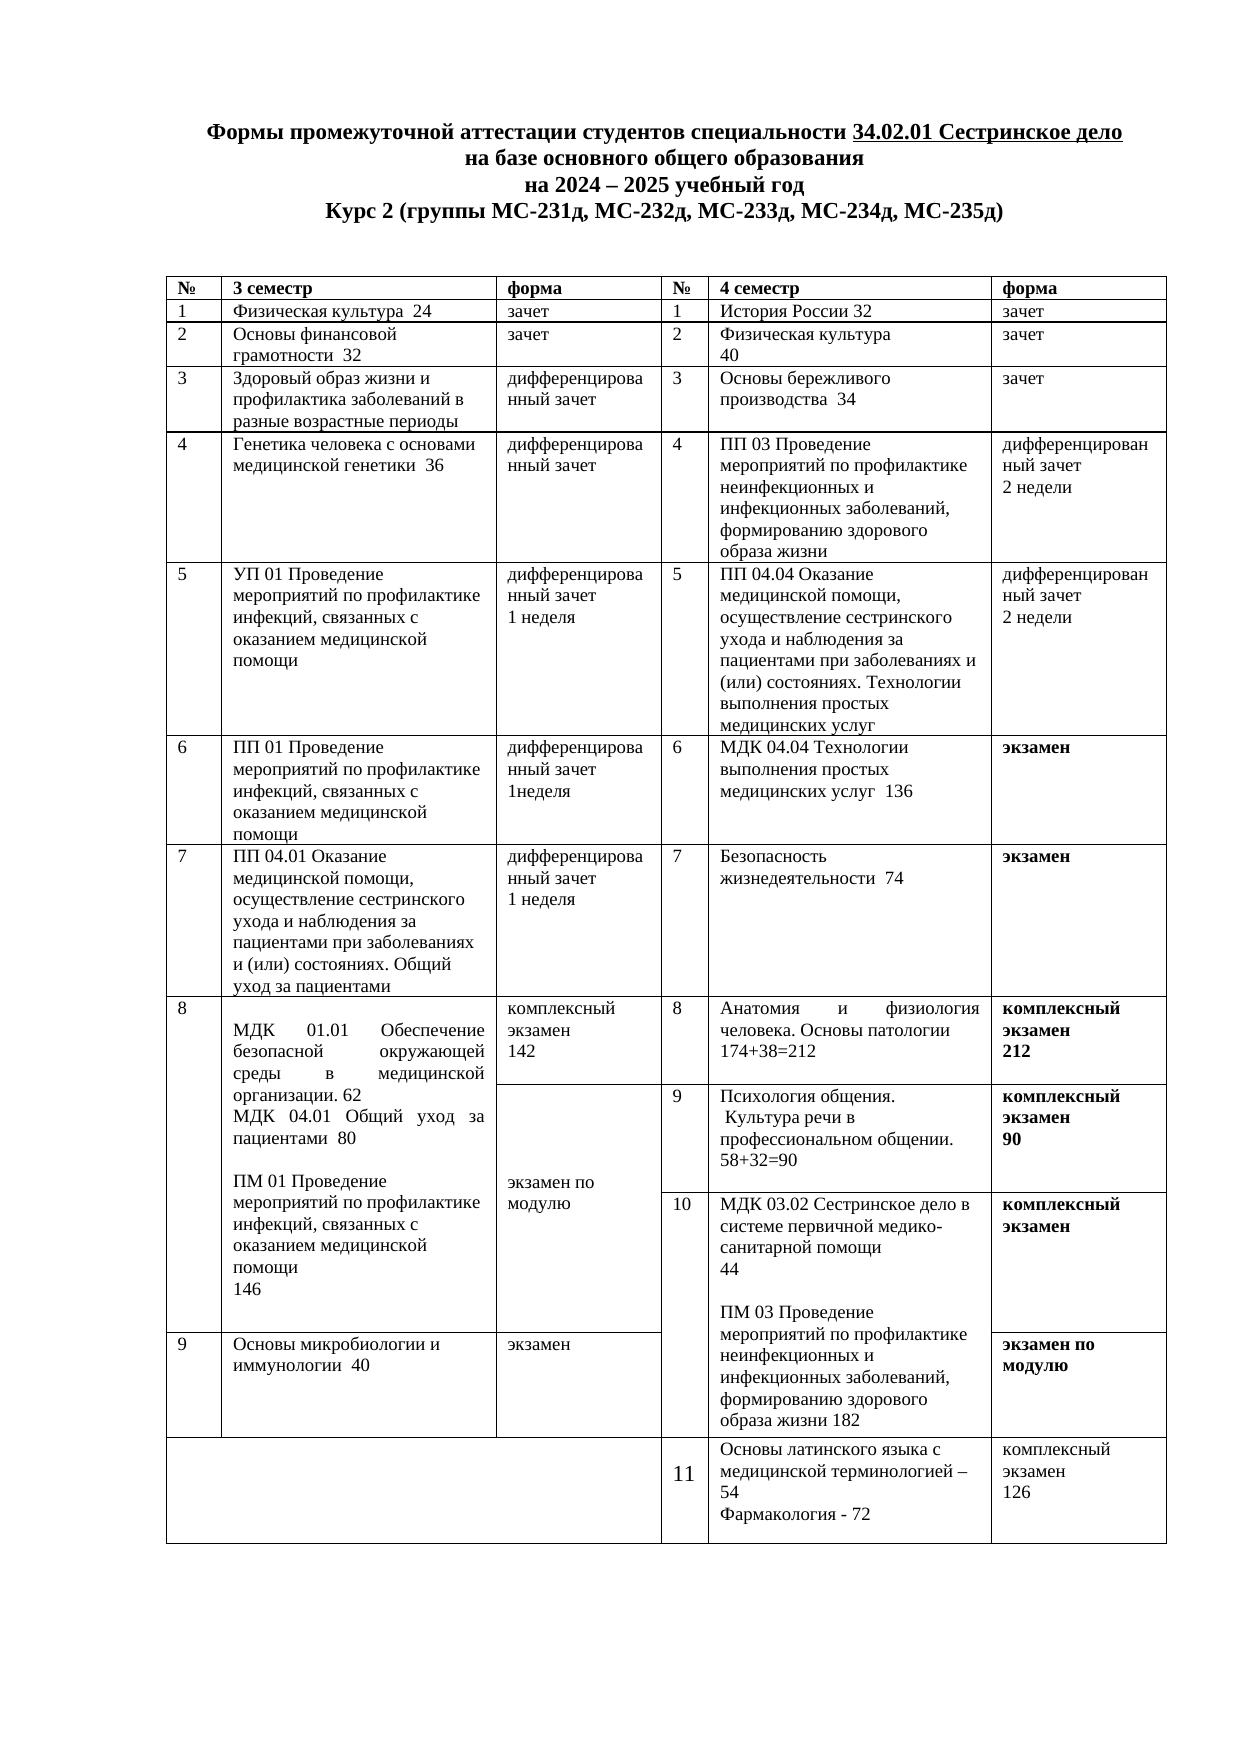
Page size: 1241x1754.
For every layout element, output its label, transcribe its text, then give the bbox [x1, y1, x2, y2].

table_header № [167, 277, 221, 299]
table_cell экзамен [992, 845, 1166, 996]
table_cell ПП 04.04 Оказание медицинской помощи, осуществление сестринского ухода и наблюдения за пациентами при заболеваниях и (или) состояниях. Технологии выполнения простых медицинских услуг [709, 563, 991, 735]
table_cell Основы бережливого производства 34 [709, 367, 991, 431]
table_cell дифференцированный зачет 2 недели [992, 563, 1166, 735]
table_cell зачет [992, 300, 1166, 321]
table_cell комплексный экзамен 142 [497, 997, 661, 1083]
table_cell Основы микробиологии и иммунологии 40 [222, 1333, 496, 1437]
table_cell Психология общения. Культура речи в профессиональном общении. 58+32=90 [709, 1085, 991, 1192]
table_cell комплексный экзамен 212 [992, 997, 1166, 1083]
table_cell дифференцированный зачет [497, 367, 661, 431]
table_cell 1 [662, 300, 708, 321]
table_cell экзамен по модулю [992, 1333, 1166, 1437]
table_header № [662, 277, 708, 299]
table_cell ПП 04.01 Оказание медицинской помощи, осуществление сестринского ухода и наблюдения за пациентами при заболеваниях и (или) состояниях. Общий уход за пациентами [222, 845, 496, 996]
table_cell экзамен [497, 1333, 661, 1437]
table_cell 4 [167, 433, 221, 562]
table_cell 2 [167, 323, 221, 366]
table_cell 9 [167, 1333, 221, 1437]
table_cell 5 [167, 563, 221, 735]
table_cell зачет [497, 300, 661, 321]
table_header форма [497, 277, 661, 299]
table_cell экзамен по модулю [497, 1085, 661, 1332]
table_cell 8 [662, 997, 708, 1083]
table_header 4 семестр [709, 277, 991, 299]
table_cell Основы финансовой грамотности 32 [222, 323, 496, 366]
table_cell комплексный экзамен [992, 1193, 1166, 1332]
table_cell дифференцированный зачет [497, 433, 661, 562]
table_cell МДК 01.01 Обеспечение безопасной окружающей среды в медицинской организации. 62 МДК 04.01 Общий уход за пациентами 80 ПМ 01 Проведение мероприятий по профилактике инфекций, связанных с оказанием медицинской помощи 146 [222, 997, 496, 1332]
table_cell комплексный экзамен 126 [992, 1438, 1166, 1543]
table_cell 9 [662, 1085, 708, 1192]
table_cell [167, 1438, 661, 1543]
table_cell дифференцированный зачет 2 недели [992, 433, 1166, 562]
table_cell 4 [662, 433, 708, 562]
table_cell ПП 01 Проведение мероприятий по профилактике инфекций, связанных с оказанием медицинской помощи [222, 736, 496, 844]
table_cell Физическая культура 24 [222, 300, 496, 321]
table_cell экзамен [992, 736, 1166, 844]
table_header 3 семестр [222, 277, 496, 299]
text Формы промежуточной аттестации студентов специальности 34.02.01 Сестринское дело [177, 118, 1152, 144]
table_cell 6 [167, 736, 221, 844]
table_cell История России 32 [709, 300, 991, 321]
table_cell 3 [167, 367, 221, 431]
table_cell МДК 03.02 Сестринское дело в системе первичной медико-санитарной помощи 44 ПМ 03 Проведение мероприятий по профилактике неинфекционных и инфекционных заболеваний, формированию здорового образа жизни 182 [709, 1193, 991, 1437]
table_cell Здоровый образ жизни и профилактика заболеваний в разные возрастные периоды [222, 367, 496, 431]
table_cell Генетика человека с основами медицинской генетики 36 [222, 433, 496, 562]
table_cell 11 [662, 1438, 708, 1543]
text Курс 2 (группы МС-231д, МС-232д, МС-233д, МС-234д, МС-235д) [177, 197, 1152, 223]
table_cell 6 [662, 736, 708, 844]
table_cell комплексный экзамен 90 [992, 1085, 1166, 1192]
table_header форма [992, 277, 1166, 299]
table_cell дифференцированный зачет 1неделя [497, 736, 661, 844]
table_cell 5 [662, 563, 708, 735]
text на 2024 – 2025 учебный год [177, 171, 1152, 197]
table_cell 10 [662, 1193, 708, 1437]
table_cell МДК 04.04 Технологии выполнения простых медицинских услуг 136 [709, 736, 991, 844]
text на базе основного общего образования [177, 144, 1152, 171]
table_cell 1 [167, 300, 221, 321]
table_cell 7 [167, 845, 221, 996]
table_cell Анатомия и физиология человека. Основы патологии 174+38=212 [709, 997, 991, 1083]
table_cell Физическая культура 40 [709, 323, 991, 366]
table_cell ПП 03 Проведение мероприятий по профилактике неинфекционных и инфекционных заболеваний, формированию здорового образа жизни [709, 433, 991, 562]
table_cell 8 [167, 997, 221, 1332]
table_cell зачет [497, 323, 661, 366]
table_cell дифференцированный зачет 1 неделя [497, 563, 661, 735]
table_cell УП 01 Проведение мероприятий по профилактике инфекций, связанных с оказанием медицинской помощи [222, 563, 496, 735]
table_cell дифференцированный зачет 1 неделя [497, 845, 661, 996]
table_cell Основы латинского языка с медицинской терминологией –54 Фармакология - 72 [709, 1438, 991, 1543]
table_cell зачет [992, 367, 1166, 431]
table_cell зачет [992, 323, 1166, 366]
table_cell 2 [662, 323, 708, 366]
table_cell Безопасность жизнедеятельности 74 [709, 845, 991, 996]
table_cell 3 [662, 367, 708, 431]
table_cell 7 [662, 845, 708, 996]
